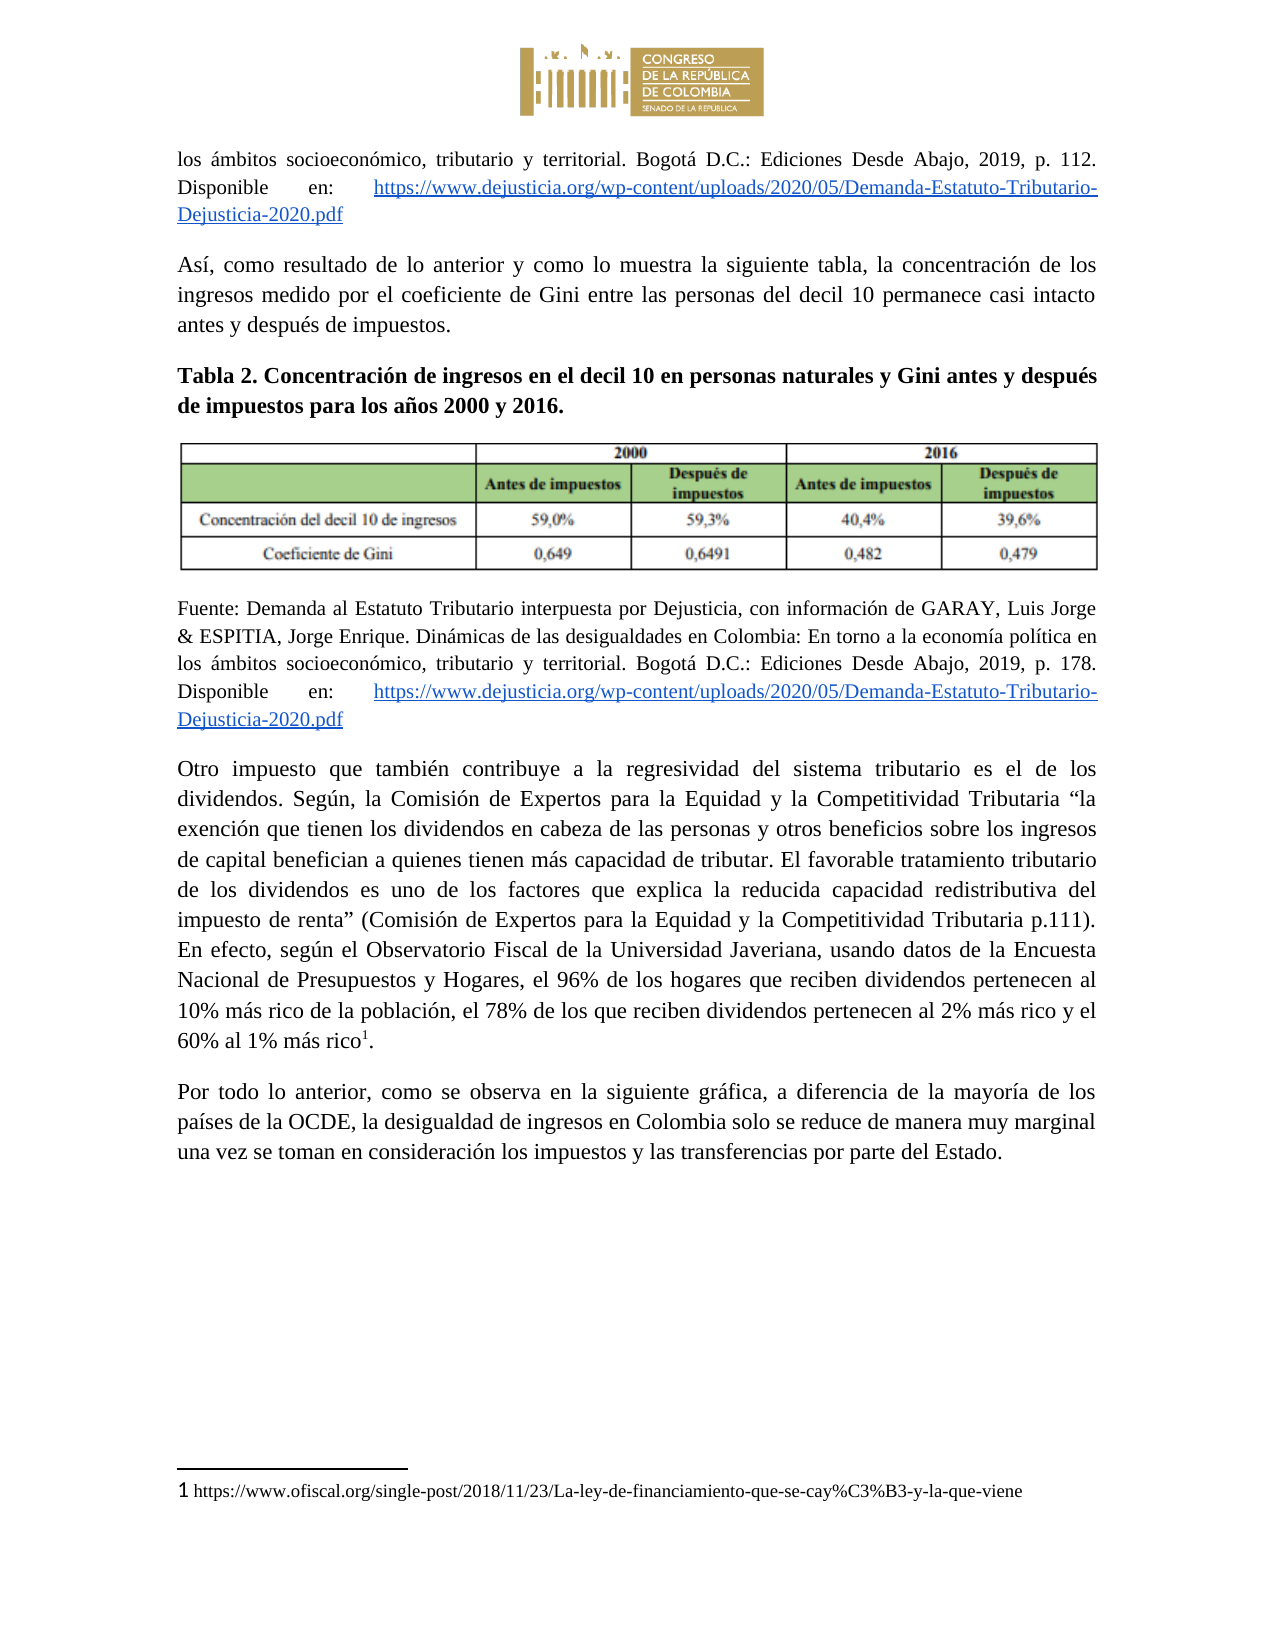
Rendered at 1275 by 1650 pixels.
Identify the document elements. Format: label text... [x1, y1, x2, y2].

text Tabla 2. Concentración de ingresos en el decil 10 en personas naturales y Gini antes y después de impuestos para los años 2000 y 2016. [177, 362, 1098, 419]
text Por todo lo anterior, como se observa en la siguiente gráfica, a diferencia de la mayoría de los países de la OCDE, la desigualdad de ingresos en Colombia solo se reduce de manera muy marginal una vez se toman en consideración los impuestos y las transferencias por parte del Estado. [177, 1078, 1098, 1165]
text Otro impuesto que también contribuye a la regresividad del sistema tributario es el de los dividendos. Según, la Comisión de Expertos para la Equidad y la Competitividad Tributaria “la exención que tienen los dividendos en cabeza de las personas y otros beneficios sobre los ingresos de capital benefician a quienes tienen más capacidad de tributar. El favorable tratamiento tributario de los dividendos es uno de los factores que explica la reducida capacidad redistributiva del impuesto de renta” (Comisión de Expertos para la Equidad y la Competitividad Tributaria p.111). En efecto, según el Observatorio Fiscal de la Universidad Javeriana, usando datos de la Encuesta Nacional de Presupuestos y Hogares, el 96% de los hogares que reciben dividendos pertenecen al 10% más rico de la población, el 78% de los que reciben dividendos pertenecen al 2% más rico y el 60% al 1% más rico. [177, 755, 1098, 1053]
text Fuente: Demanda al Estatuto Tributario interpuesta por Dejusticia, con información de GARAY, Luis Jorge & ESPITIA, Jorge Enrique. Dinámicas de las desigualdades en Colombia: En torno a la economía política en los ámbitos socioeconómico, tributario y territorial. Bogotá D.C.: Ediciones Desde Abajo, 2019, p. 178. Disponible en: https://www.dejusticia.org/wp-content/uploads/2020/05/Demanda-Estatuto-Tributario-Dejusticia-2020.pdf [177, 596, 1098, 731]
picture [496, 22, 788, 138]
text Así, como resultado de lo anterior y como lo muestra la siguiente tabla, la concentración de los ingresos medido por el coeficiente de Gini entre las personas del decil 10 permanece casi intacto antes y después de impuestos. [177, 251, 1098, 337]
picture [177, 443, 1098, 572]
